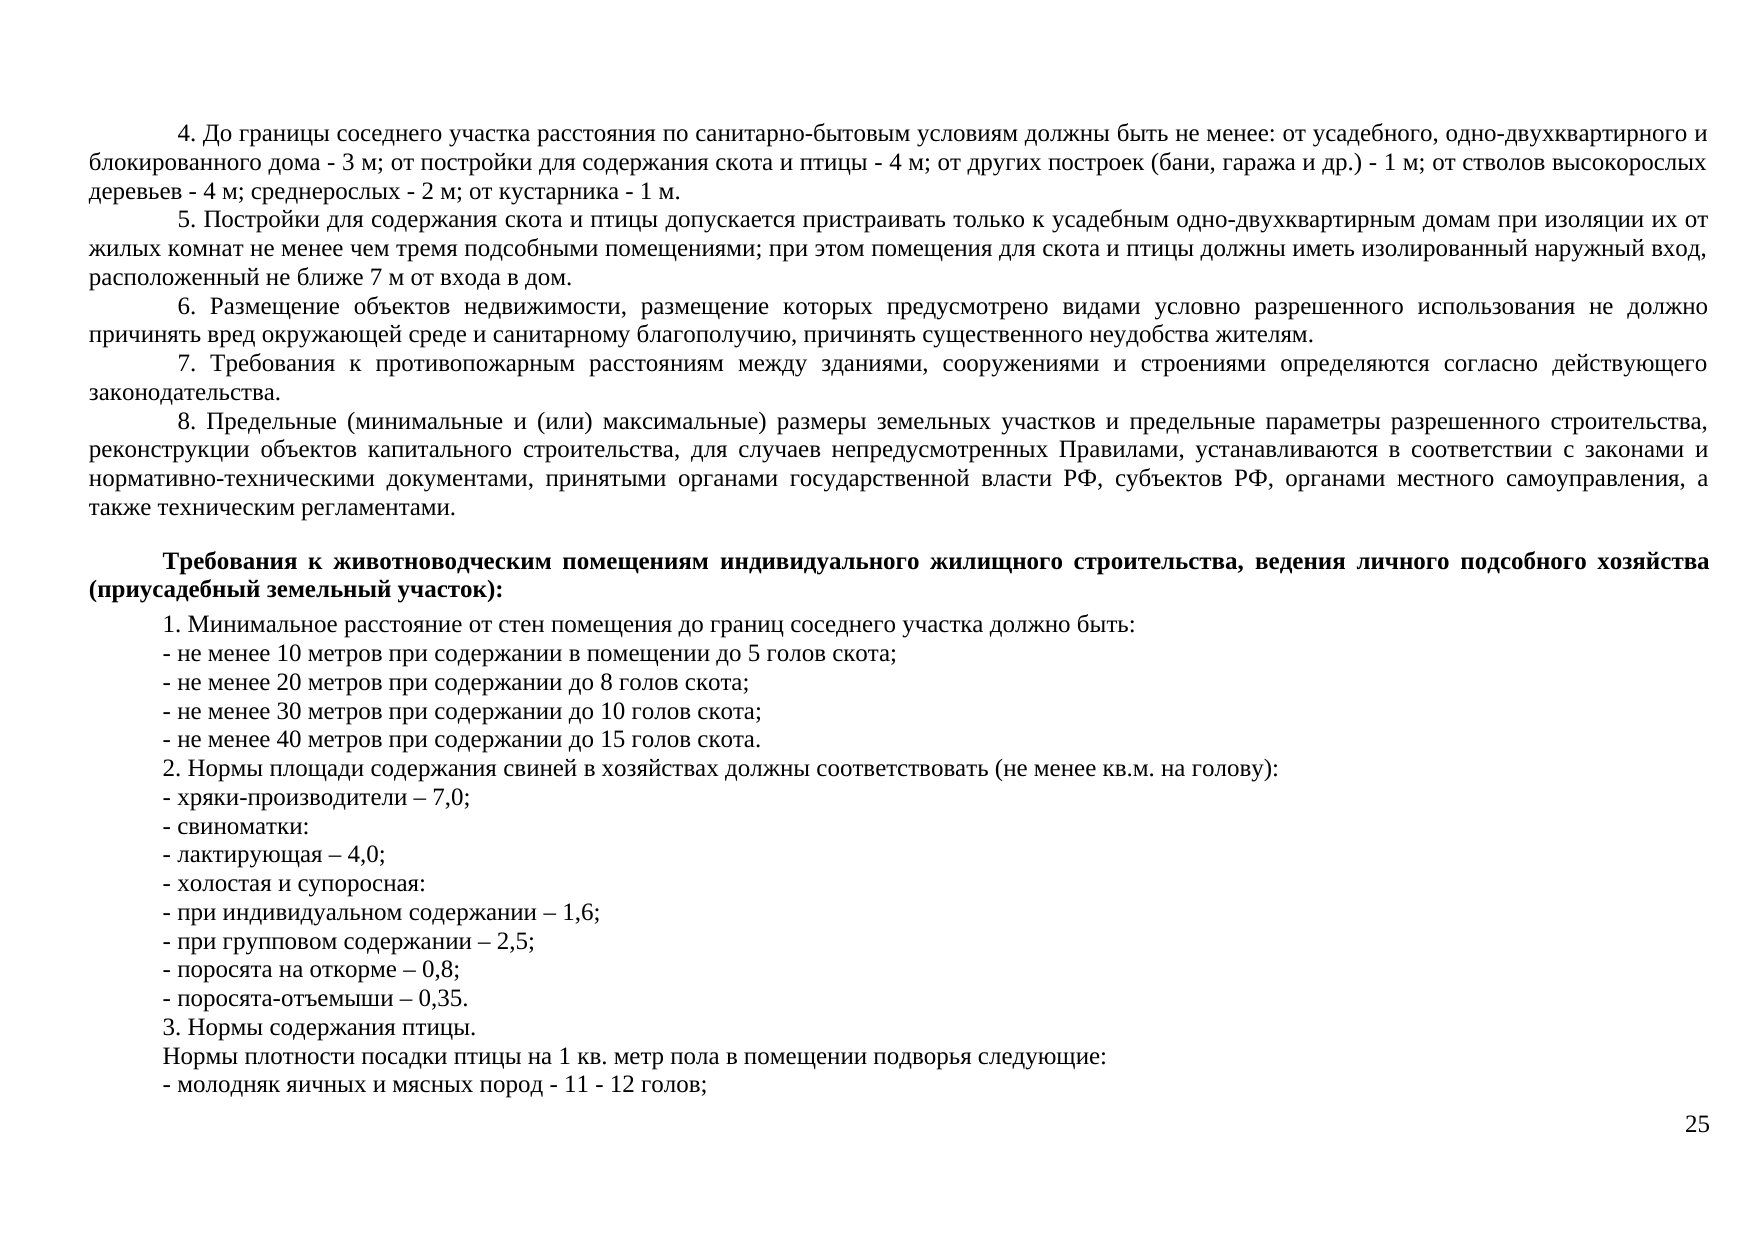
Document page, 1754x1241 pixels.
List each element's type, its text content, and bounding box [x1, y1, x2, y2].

text - поросята-отъемыши – 0,35. [89, 983, 1710, 1012]
text 4. До границы соседнего участка расстояния по санитарно-бытовым условиям должны быть не менее: от усадебного, одно-двухквартирного и блокированного дома - 3 м; от постройки для содержания скота и птицы - 4 м; от других построек (бани, гаража и др.) - 1 м; от стволов высокорослых деревьев - 4 м; среднерослых - 2 м; от кустарника - 1 м. [89, 118, 1710, 204]
text - поросята на откорме – 0,8; [89, 954, 1710, 983]
text - лактирующая – 4,0; [89, 839, 1710, 868]
text - не менее 40 метров при содержании до 15 голов скота. [89, 724, 1710, 753]
text - не менее 30 метров при содержании до 10 голов скота; [89, 696, 1710, 724]
text 8. Предельные (минимальные и (или) максимальные) размеры земельных участков и предельные параметры разрешенного строительства, реконструкции объектов капитального строительства, для случаев непредусмотренных Правилами, устанавливаются в соответствии с законами и нормативно-техническими документами, принятыми органами государственной власти РФ, субъектов РФ, органами местного самоуправления, а также техническим регламентами. [89, 406, 1710, 521]
text Нормы плотности посадки птицы на 1 кв. метр пола в помещении подворья следующие: [89, 1041, 1710, 1069]
text - хряки-производители – 7,0; [89, 782, 1710, 811]
text 3. Нормы содержания птицы. [89, 1012, 1710, 1041]
text 5. Постройки для содержания скота и птицы допускается пристраивать только к усадебным одно-двухквартирным домам при изоляции их от жилых комнат не менее чем тремя подсобными помещениями; при этом помещения для скота и птицы должны иметь изолированный наружный вход, расположенный не ближе 7 м от входа в дом. [89, 204, 1710, 291]
text - холостая и супоросная: [89, 868, 1710, 897]
text 1. Минимальное расстояние от стен помещения до границ соседнего участка должно быть: [89, 609, 1710, 638]
text 7. Требования к противопожарным расстояниям между зданиями, сооружениями и строениями определяются согласно действующего законодательства. [89, 348, 1710, 406]
text 6. Размещение объектов недвижимости, размещение которых предусмотрено видами условно разрешенного использования не должно причинять вред окружающей среде и санитарному благополучию, причинять существенного неудобства жителям. [89, 291, 1710, 348]
text - молодняк яичных и мясных пород - 11 - 12 голов; [89, 1069, 1710, 1098]
text 2. Нормы площади содержания свиней в хозяйствах должны соответствовать (не менее кв.м. на голову): [89, 753, 1710, 782]
text Требования к животноводческим помещениям индивидуального жилищного строительства, ведения личного подсобного хозяйства (приусадебный земельный участок): [89, 546, 1710, 603]
text - при индивидуальном содержании – 1,6; [89, 897, 1710, 926]
text - не менее 10 метров при содержании в помещении до 5 голов скота; [89, 638, 1710, 667]
text - не менее 20 метров при содержании до 8 голов скота; [89, 667, 1710, 696]
text - свиноматки: [89, 811, 1710, 839]
text - при групповом содержании – 2,5; [89, 926, 1710, 954]
